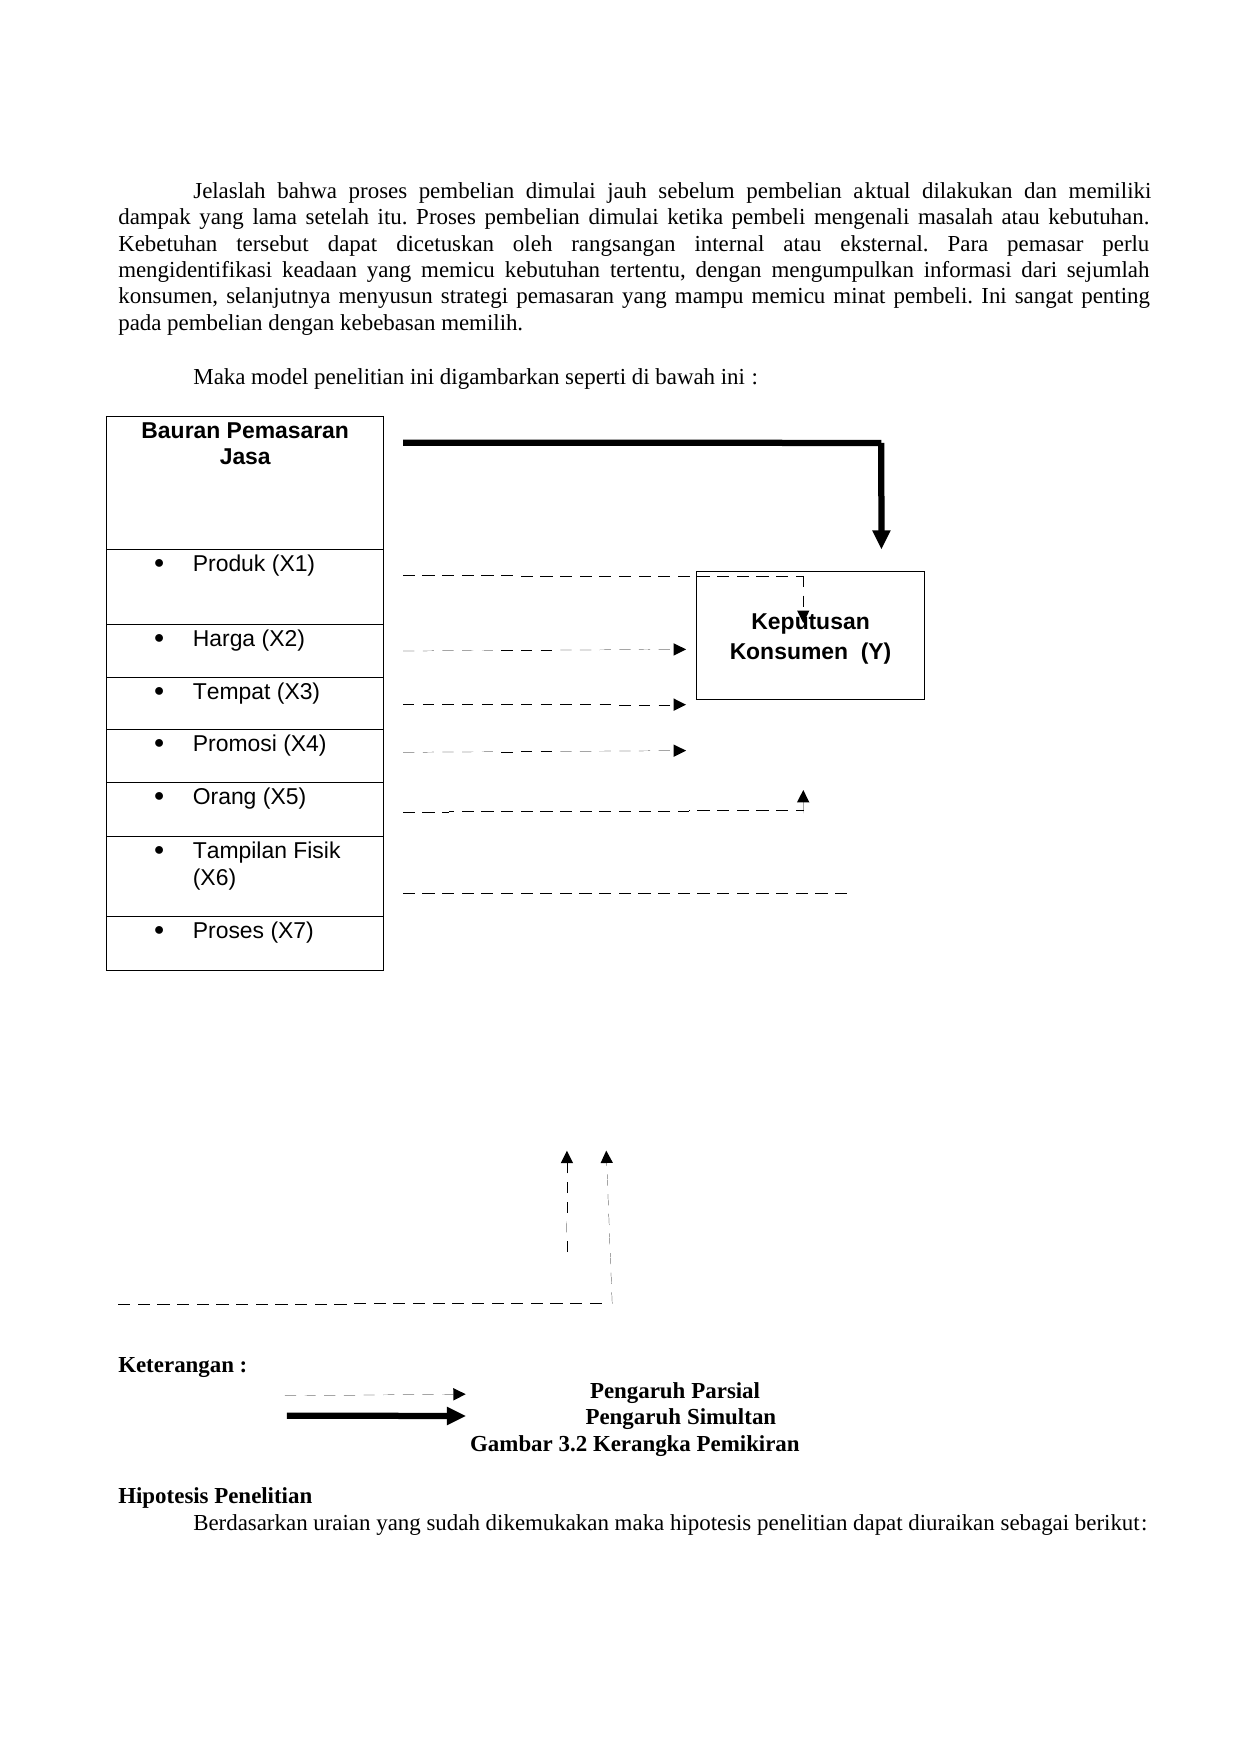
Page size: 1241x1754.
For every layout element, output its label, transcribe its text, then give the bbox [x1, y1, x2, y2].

text Gambar 3.2 Kerangka Pemikiran [118, 1430, 1152, 1456]
table_cell Produk (X1) [107, 550, 383, 623]
text Keterangan : [118, 1351, 1152, 1377]
table_cell Proses (X7) [107, 917, 383, 970]
table_cell Orang (X5) [107, 783, 383, 836]
table_header Bauran Pemasaran Jasa [107, 417, 383, 549]
table_cell Tempat (X3) [107, 678, 383, 728]
text Pengaruh Parsial [118, 1377, 1152, 1403]
table_cell Promosi (X4) [107, 730, 383, 782]
list Jelaslah bahwa proses pembelian dimulai jauh sebelum pembelian aktual dilakukan dan memiliki dampak yang lama setelah itu. Proses pembelian dimulai ketika pembeli mengenali masalah atau kebutuhan. Kebetuhan tersebut dapat dicetuskan oleh rangsangan internal atau eksternal. Para pemasar perlu mengidentifikasi keadaan yang memicu kebutuhan tertentu, dengan mengumpulkan informasi dari sejumlah konsumen, selanjutnya menyusun strategi pemasaran yang mampu memicu minat pembeli. Ini sangat penting pada pembelian dengan kebebasan memilih. [118, 177, 1152, 335]
table_cell Tampilan Fisik (X6) [107, 837, 383, 916]
text Hipotesis Penelitian [118, 1482, 1152, 1509]
text Pengaruh Simultan [118, 1403, 1152, 1430]
text Maka model penelitian ini digambarkan seperti di bawah ini : [118, 363, 1152, 389]
list Berdasarkan uraian yang sudah dikemukakan maka hipotesis penelitian dapat diuraikan sebagai berikut: [118, 1509, 1152, 1535]
table_cell Harga (X2) [107, 625, 383, 677]
